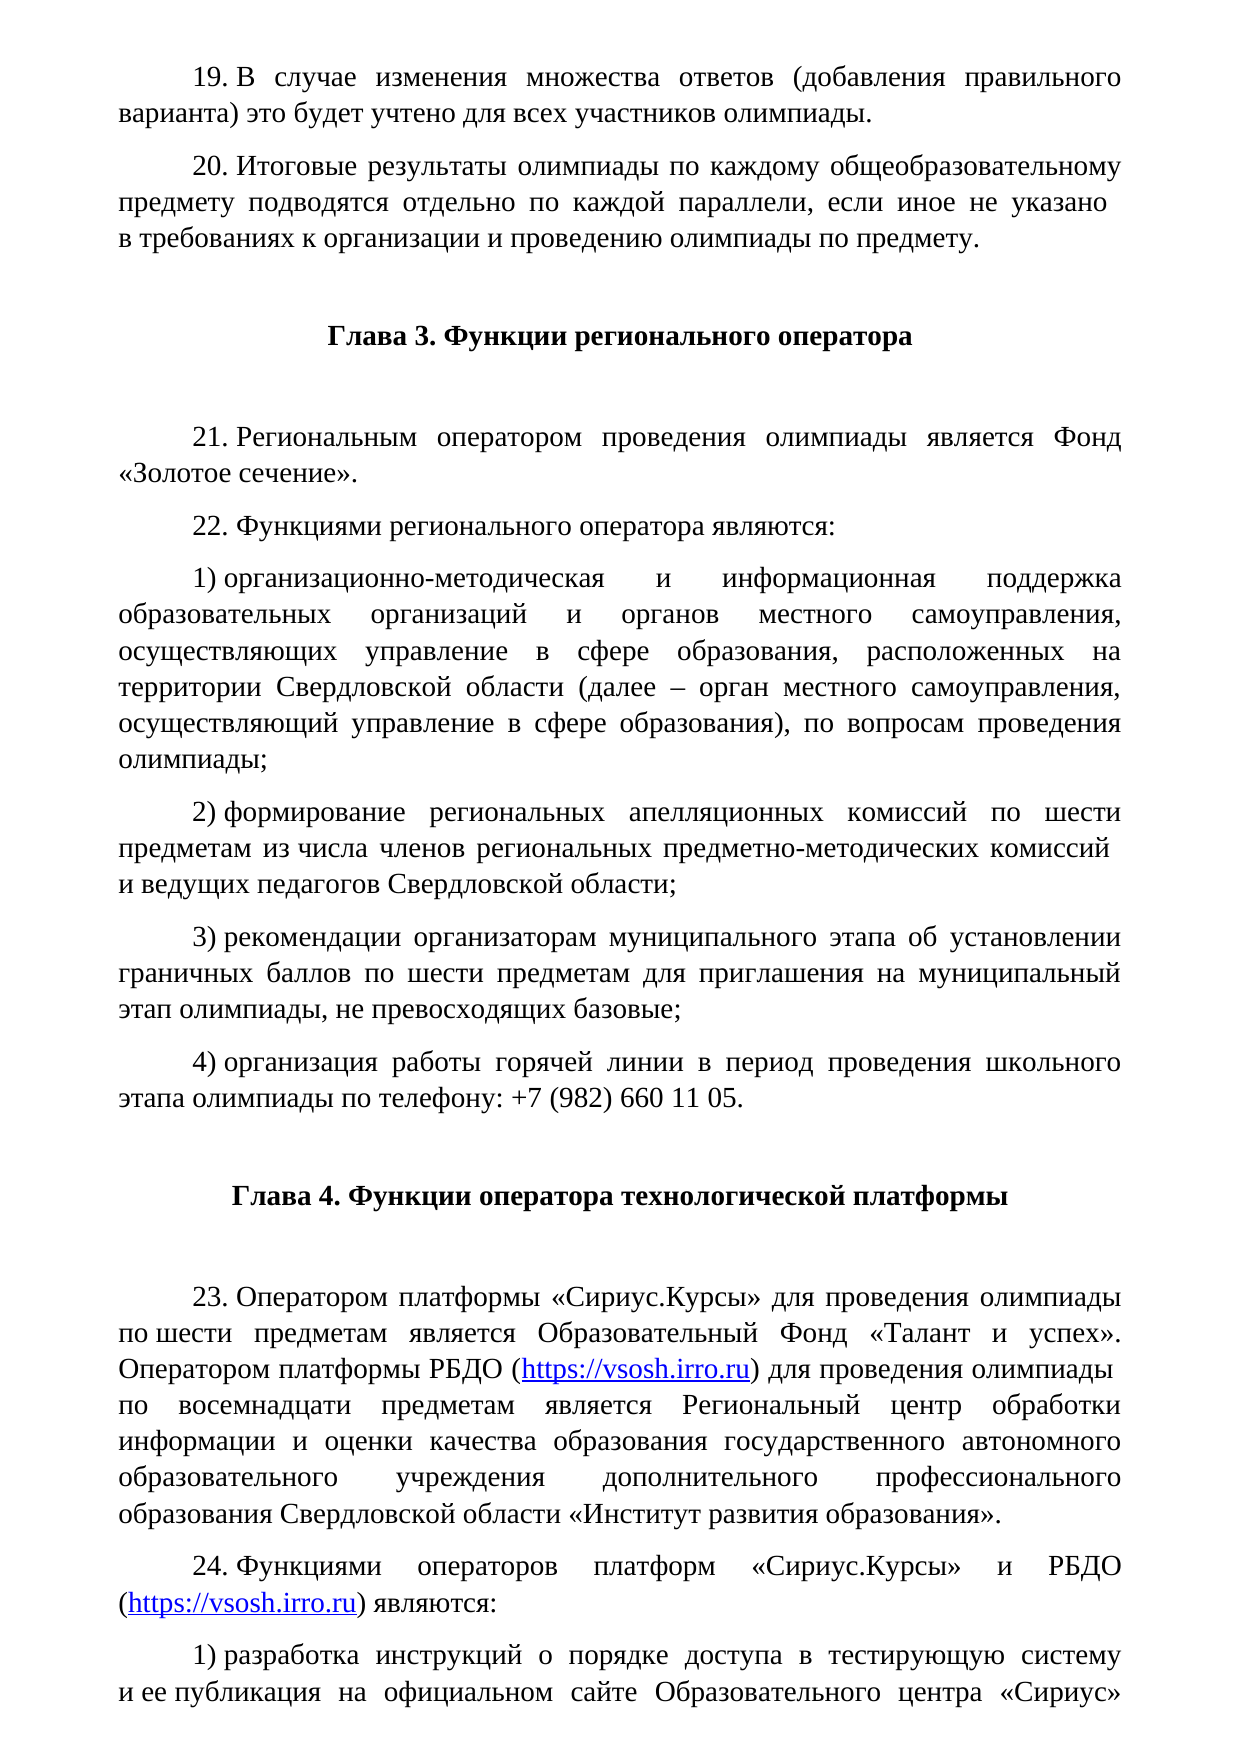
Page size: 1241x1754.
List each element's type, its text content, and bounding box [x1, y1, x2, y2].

text 1) организационно-методическая и информационная поддержка образовательных организаций и органов местного самоуправления, осуществляющих управление в сфере образования, расположенных на территории Свердловской области (далее – орган местного самоуправления, осуществляющий управление в сфере образования), по вопросам проведения олимпиады; [118, 561, 1122, 775]
text 22. Функциями регионального оператора являются: [118, 508, 1122, 541]
text 23. Оператором платформы «Сириус.Курсы» для проведения олимпиады по шести предметам является Образовательный Фонд «Талант и успех». Оператором платформы РБДО (https://vsosh.irro.ru) для проведения олимпиады по восемнадцати предметам является Региональный центр обработки информации и оценки качества образования государственного автономного образовательного учреждения дополнительного профессионального образования Свердловской области «Институт развития образования». [118, 1279, 1122, 1529]
text 20. Итоговые результаты олимпиады по каждому общеобразовательному предмету подводятся отдельно по каждой параллели, если иное не указано в требованиях к организации и проведению олимпиады по предмету. [118, 148, 1122, 254]
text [118, 1637, 1122, 1707]
text 4) организация работы горячей линии в период проведения школьного этапа олимпиады по телефону: +7 (982) 660 11 05. [118, 1044, 1122, 1114]
text Глава 3. Функции регионального оператора [118, 318, 1122, 352]
text Глава 4. Функции оператора технологической платформы [118, 1178, 1122, 1212]
text 21. Региональным оператором проведения олимпиады является Фонд «Золотое сечение». [118, 419, 1122, 488]
text 3) рекомендации организаторам муниципального этапа об установлении граничных баллов по шести предметам для приглашения на муниципальный этап олимпиады, не превосходящих базовые; [118, 919, 1122, 1025]
text 19. В случае изменения множества ответов (добавления правильного варианта) это будет учтено для всех участников олимпиады. [118, 59, 1122, 129]
text 24. Функциями операторов платформ «Сириус.Курсы» и РБДО (https://vsosh.irro.ru) являются: [118, 1548, 1122, 1618]
text 2) формирование региональных апелляционных комиссий по шести предметам из числа членов региональных предметно-методических комиссий и ведущих педагогов Свердловской области; [118, 794, 1122, 900]
